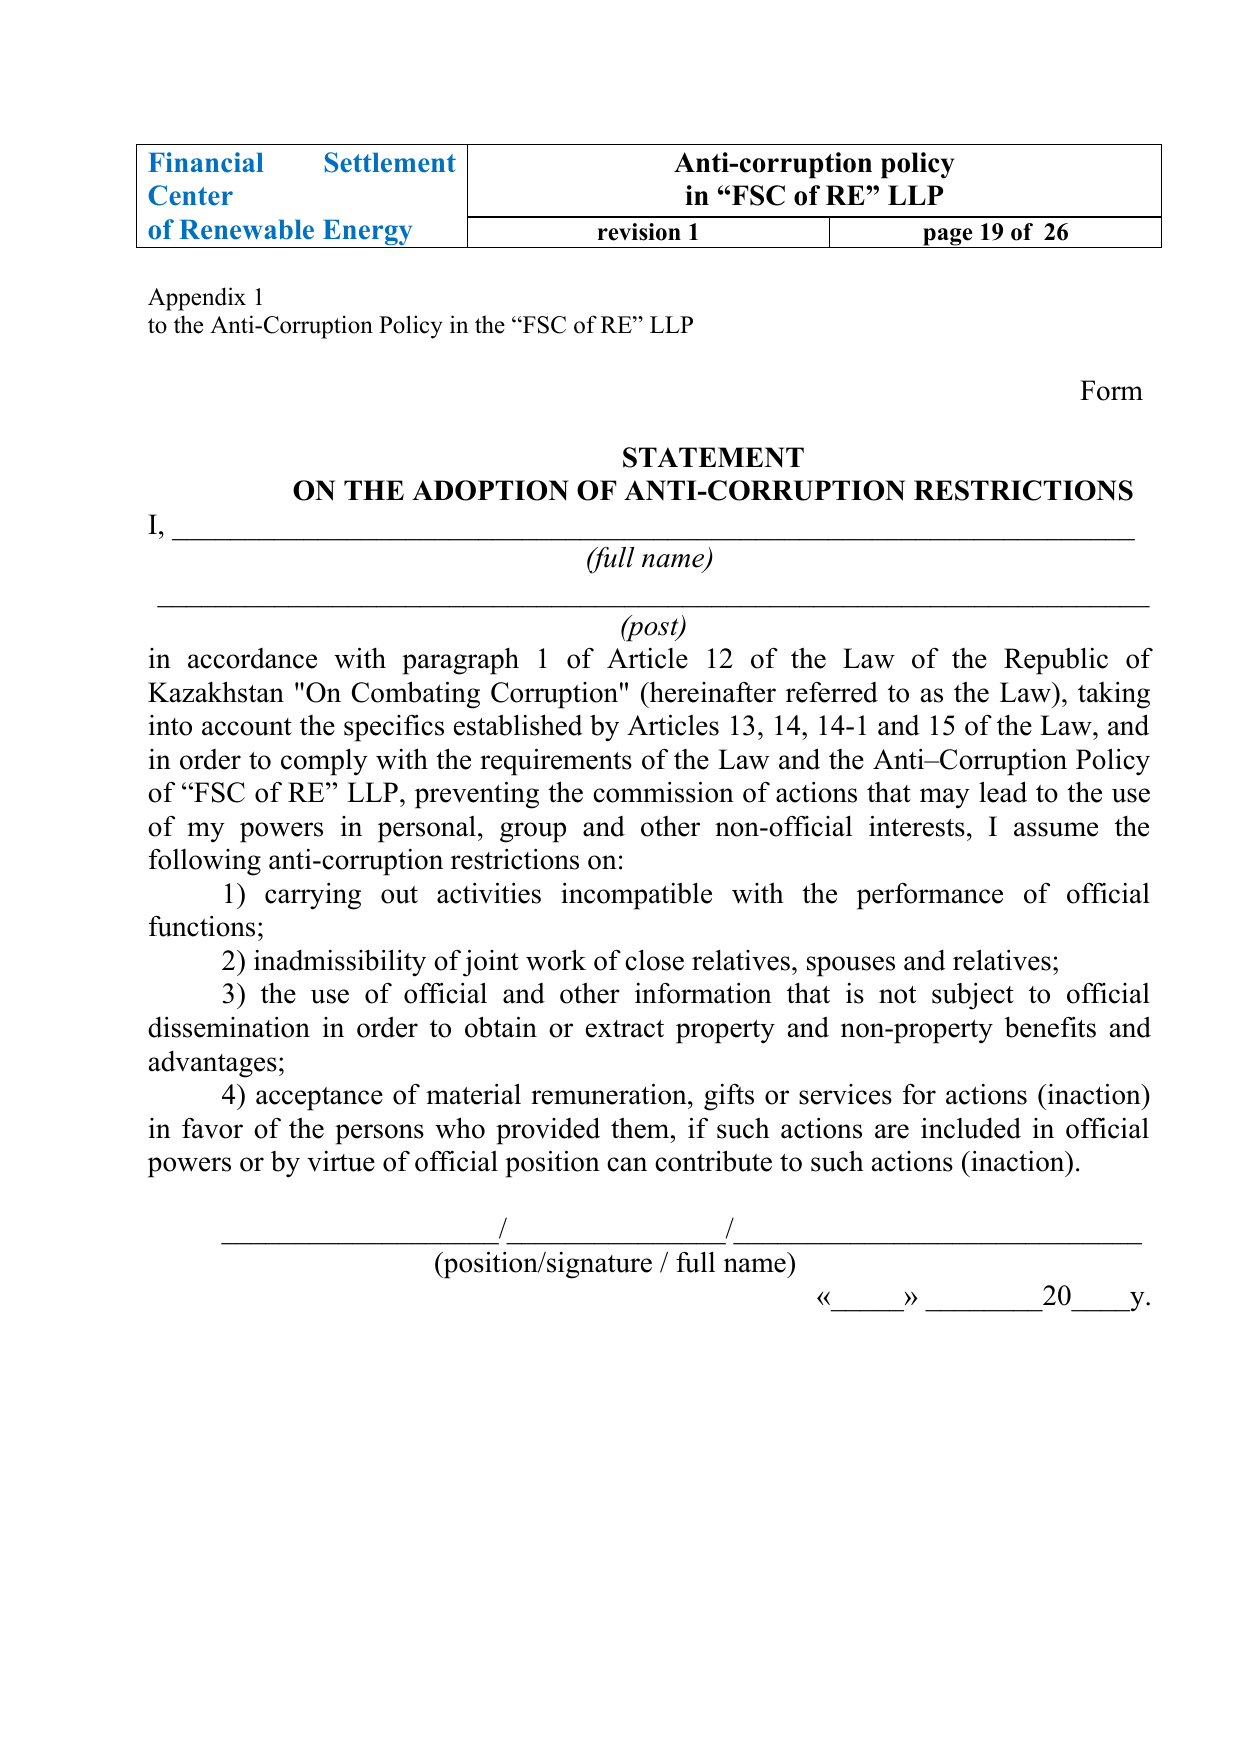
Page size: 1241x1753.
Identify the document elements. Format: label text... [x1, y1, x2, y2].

table_header Anti-corruption policy in “FSC of RE” LLP [468, 145, 1161, 216]
table_cell revision 1 [468, 218, 829, 247]
text (position/signature / full name) [434, 1245, 1152, 1278]
table_header Financial Settlement Center of Renewable Energy [137, 145, 467, 247]
text in accordance with paragraph 1 of Article 12 of the Law of the Republic of Kazakhstan "On Combating Corruption" (hereinafter referred to as the Law), taking into account the specifics established by Articles 13, 14, 14-1 and 15 of the Law, and in order to comply with the requirements of the Law and the Anti–Corruption Policy of “FSC of RE” LLP, preventing the commission of actions that may lead to the use of my powers in personal, group and other non-official interests, I assume the following anti-corruption restrictions on: [148, 641, 1152, 876]
text Form [1080, 373, 1152, 406]
text 3) the use of official and other information that is not subject to official dissemination in order to obtain or extract property and non-property benefits and advantages; [148, 977, 1152, 1077]
text 1) carrying out activities incompatible with the performance of official functions; [148, 876, 1152, 943]
text ___________________/_______________/____________________________ [221, 1211, 1152, 1245]
text STATEMENT [275, 440, 1152, 473]
text 4) acceptance of material remuneration, gifts or services for actions (inaction) in favor of the persons who provided them, if such actions are included in official powers or by virtue of official position can contribute to such actions (inaction). [148, 1077, 1152, 1178]
text (full name) ____________________________________________________________________ (post) [148, 541, 1152, 641]
text ON THE ADOPTION OF ANTI-CORRUPTION RESTRICTIONS [275, 473, 1152, 507]
table_cell page 19 of 26 [830, 218, 1161, 247]
text Appendix 1 [148, 282, 1038, 311]
text I, __________________________________________________________________ [148, 507, 1152, 541]
text 2) inadmissibility of joint work of close relatives, spouses and relatives; [148, 943, 1152, 977]
text to the Anti-Corruption Policy in the “FSC of RE” LLP [148, 311, 1038, 339]
text «_____» ________20____y. [148, 1278, 1152, 1312]
